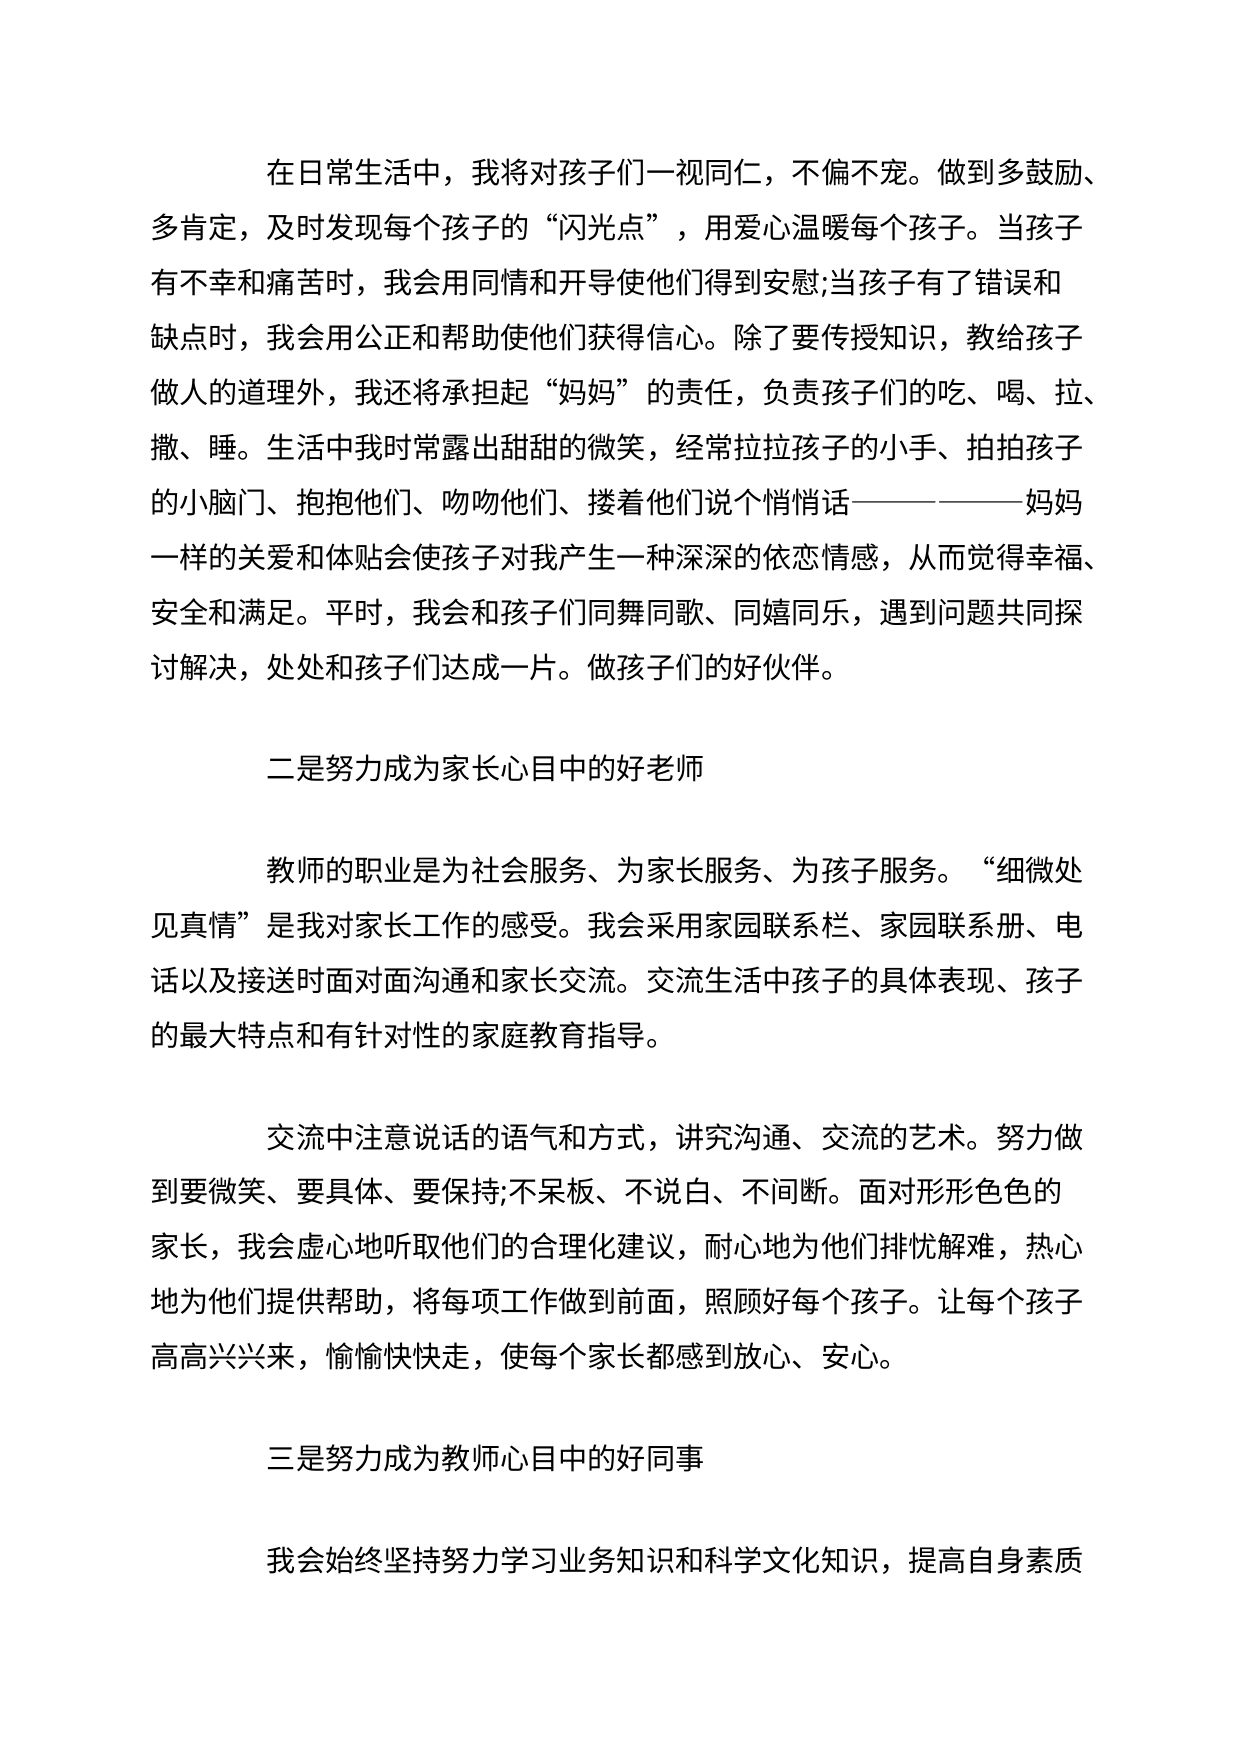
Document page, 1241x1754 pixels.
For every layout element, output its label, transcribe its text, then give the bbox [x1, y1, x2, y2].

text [150, 1537, 1090, 1580]
text 教师的职业是为社会服务、为家长服务、为孩子服务。“细微处见真情”是我对家长工作的感受。我会采用家园联系栏、家园联系册、电话以及接送时面对面沟通和家长交流。交流生活中孩子的具体表现、孩子的最大特点和有针对性的家庭教育指导。 [150, 848, 1090, 1055]
text 二是努力成为家长心目中的好老师 [150, 746, 1090, 788]
text 交流中注意说话的语气和方式，讲究沟通、交流的艺术。努力做到要微笑、要具体、要保持;不呆板、不说白、不间断。面对形形色色的家长，我会虚心地听取他们的合理化建议，耐心地为他们排忧解难，热心地为他们提供帮助，将每项工作做到前面，照顾好每个孩子。让每个孩子高高兴兴来，愉愉快快走，使每个家长都感到放心、安心。 [150, 1114, 1090, 1376]
text 三是努力成为教师心目中的好同事 [150, 1436, 1090, 1478]
text 在日常生活中，我将对孩子们一视同仁，不偏不宠。做到多鼓励、多肯定，及时发现每个孩子的“闪光点”，用爱心温暖每个孩子。当孩子有不幸和痛苦时，我会用同情和开导使他们得到安慰;当孩子有了错误和缺点时，我会用公正和帮助使他们获得信心。除了要传授知识，教给孩子做人的道理外，我还将承担起“妈妈”的责任，负责孩子们的吃、喝、拉、撒、睡。生活中我时常露出甜甜的微笑，经常拉拉孩子的小手、拍拍孩子的小脑门、抱抱他们、吻吻他们、搂着他们说个悄悄话——————妈妈一样的关爱和体贴会使孩子对我产生一种深深的依恋情感，从而觉得幸福、安全和满足。平时，我会和孩子们同舞同歌、同嬉同乐，遇到问题共同探讨解决，处处和孩子们达成一片。做孩子们的好伙伴。 [150, 150, 1090, 686]
